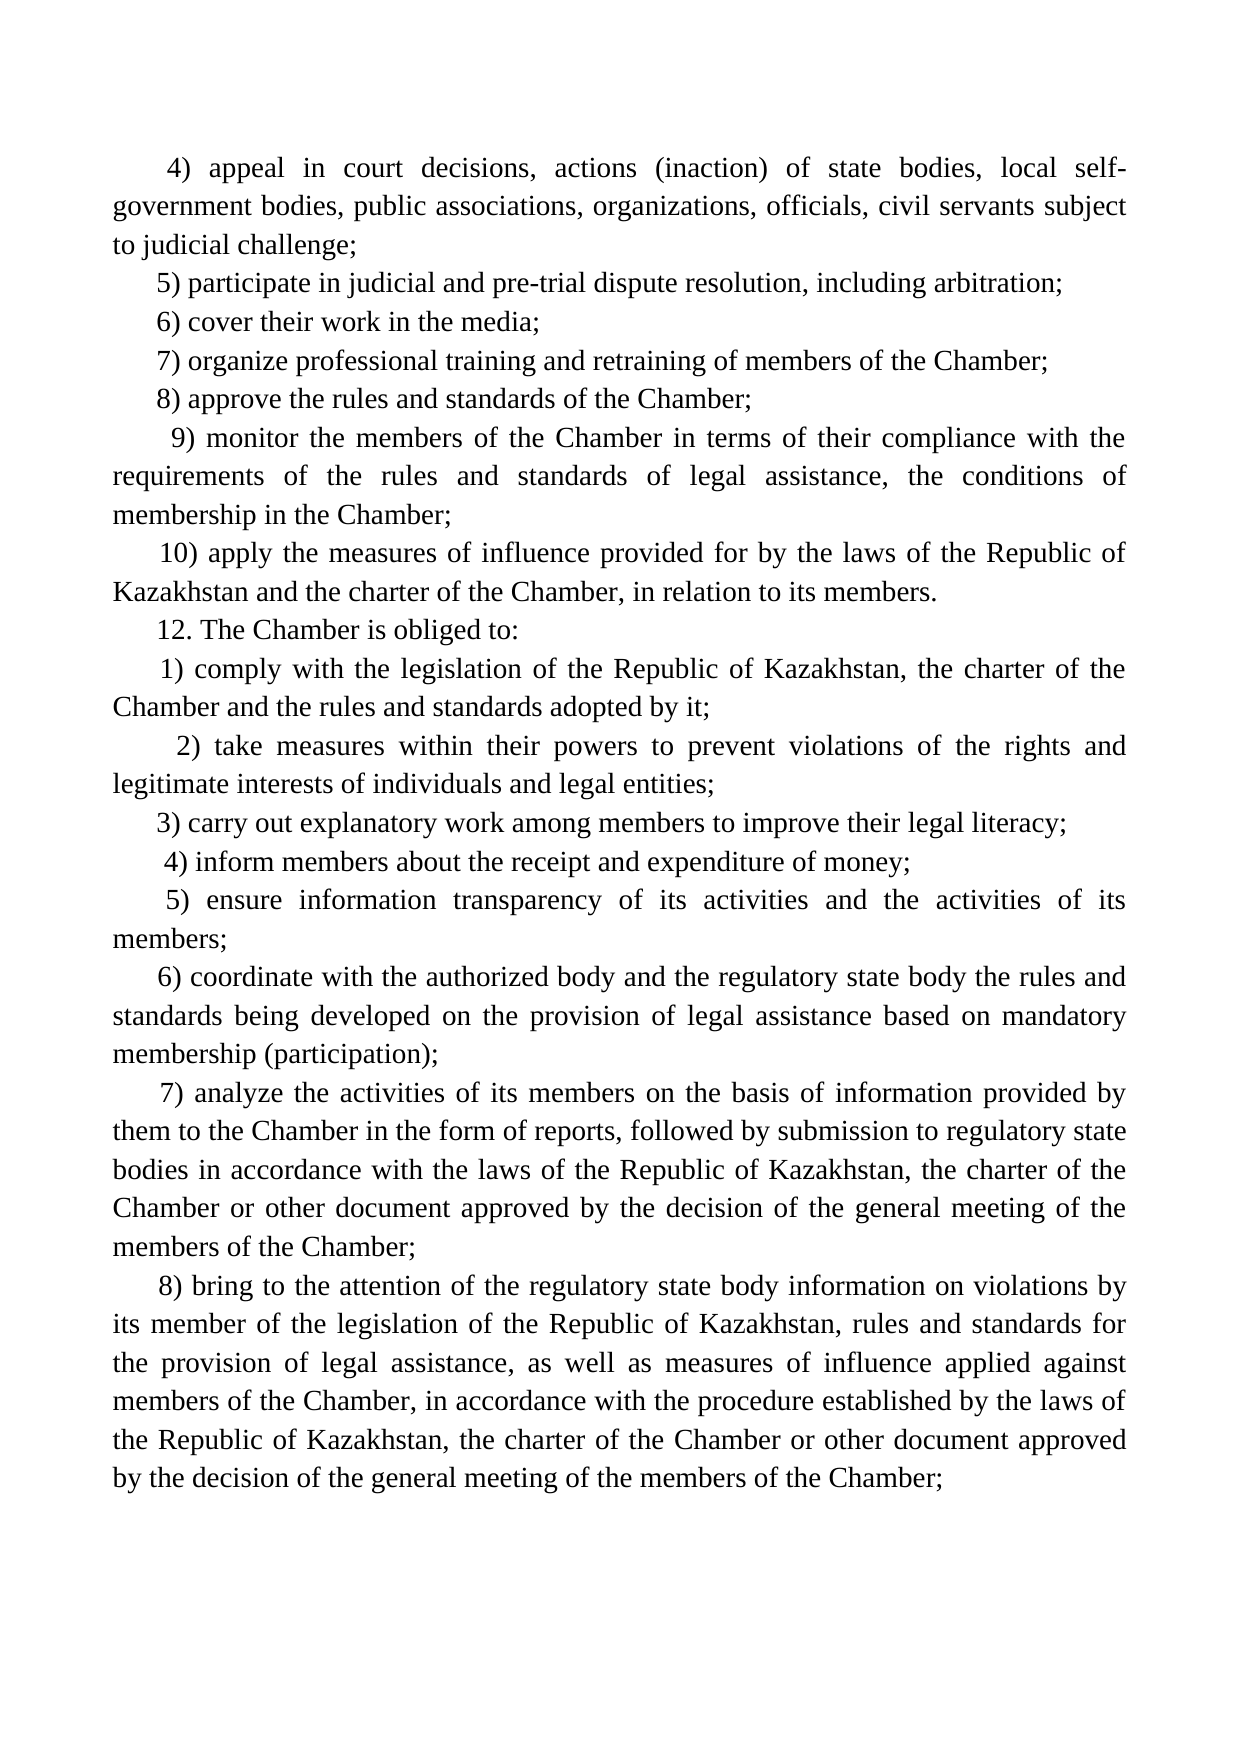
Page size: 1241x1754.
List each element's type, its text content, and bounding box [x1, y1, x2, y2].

text 6) cover their work in the media; [112, 304, 1128, 338]
text 10) apply the measures of influence provided for by the laws of the Republic of Kazakhstan and the charter of the Chamber, in relation to its members. [112, 535, 1128, 607]
text 2) take measures within their powers to prevent violations of the rights and legitimate interests of individuals and legal entities; [112, 728, 1128, 800]
text 7) analyze the activities of its members on the basis of information provided by them to the Chamber in the form of reports, followed by submission to regulatory state bodies in accordance with the laws of the Republic of Kazakhstan, the charter of the Chamber or other document approved by the decision of the general meeting of the members of the Chamber; [112, 1075, 1128, 1263]
text 3) carry out explanatory work among members to improve their legal literacy; [112, 805, 1128, 839]
text 8) bring to the attention of the regulatory state body information on violations by its member of the legislation of the Republic of Kazakhstan, rules and standards for the provision of legal assistance, as well as measures of influence applied against members of the Chamber, in accordance with the procedure established by the laws of the Republic of Kazakhstan, the charter of the Chamber or other document approved by the decision of the general meeting of the members of the Chamber; [112, 1268, 1128, 1494]
text 5) ensure information transparency of its activities and the activities of its members; [112, 882, 1128, 954]
text 4) inform members about the receipt and expenditure of money; [112, 844, 1128, 877]
text 5) participate in judicial and pre-trial dispute resolution, including arbitration; [112, 266, 1128, 299]
text 12. The Chamber is obliged to: [112, 612, 1128, 646]
text 9) monitor the members of the Chamber in terms of their compliance with the requirements of the rules and standards of legal assistance, the conditions of membership in the Chamber; [112, 420, 1128, 530]
text 4) appeal in court decisions, actions (inaction) of state bodies, local self-government bodies, public associations, organizations, officials, civil servants subject to judicial challenge; [112, 150, 1128, 261]
text 8) approve the rules and standards of the Chamber; [112, 381, 1128, 415]
text 7) organize professional training and retraining of members of the Chamber; [112, 343, 1128, 376]
text 1) comply with the legislation of the Republic of Kazakhstan, the charter of the Chamber and the rules and standards adopted by it; [112, 651, 1128, 723]
text 6) coordinate with the authorized body and the regulatory state body the rules and standards being developed on the provision of legal assistance based on mandatory membership (participation); [112, 959, 1128, 1070]
